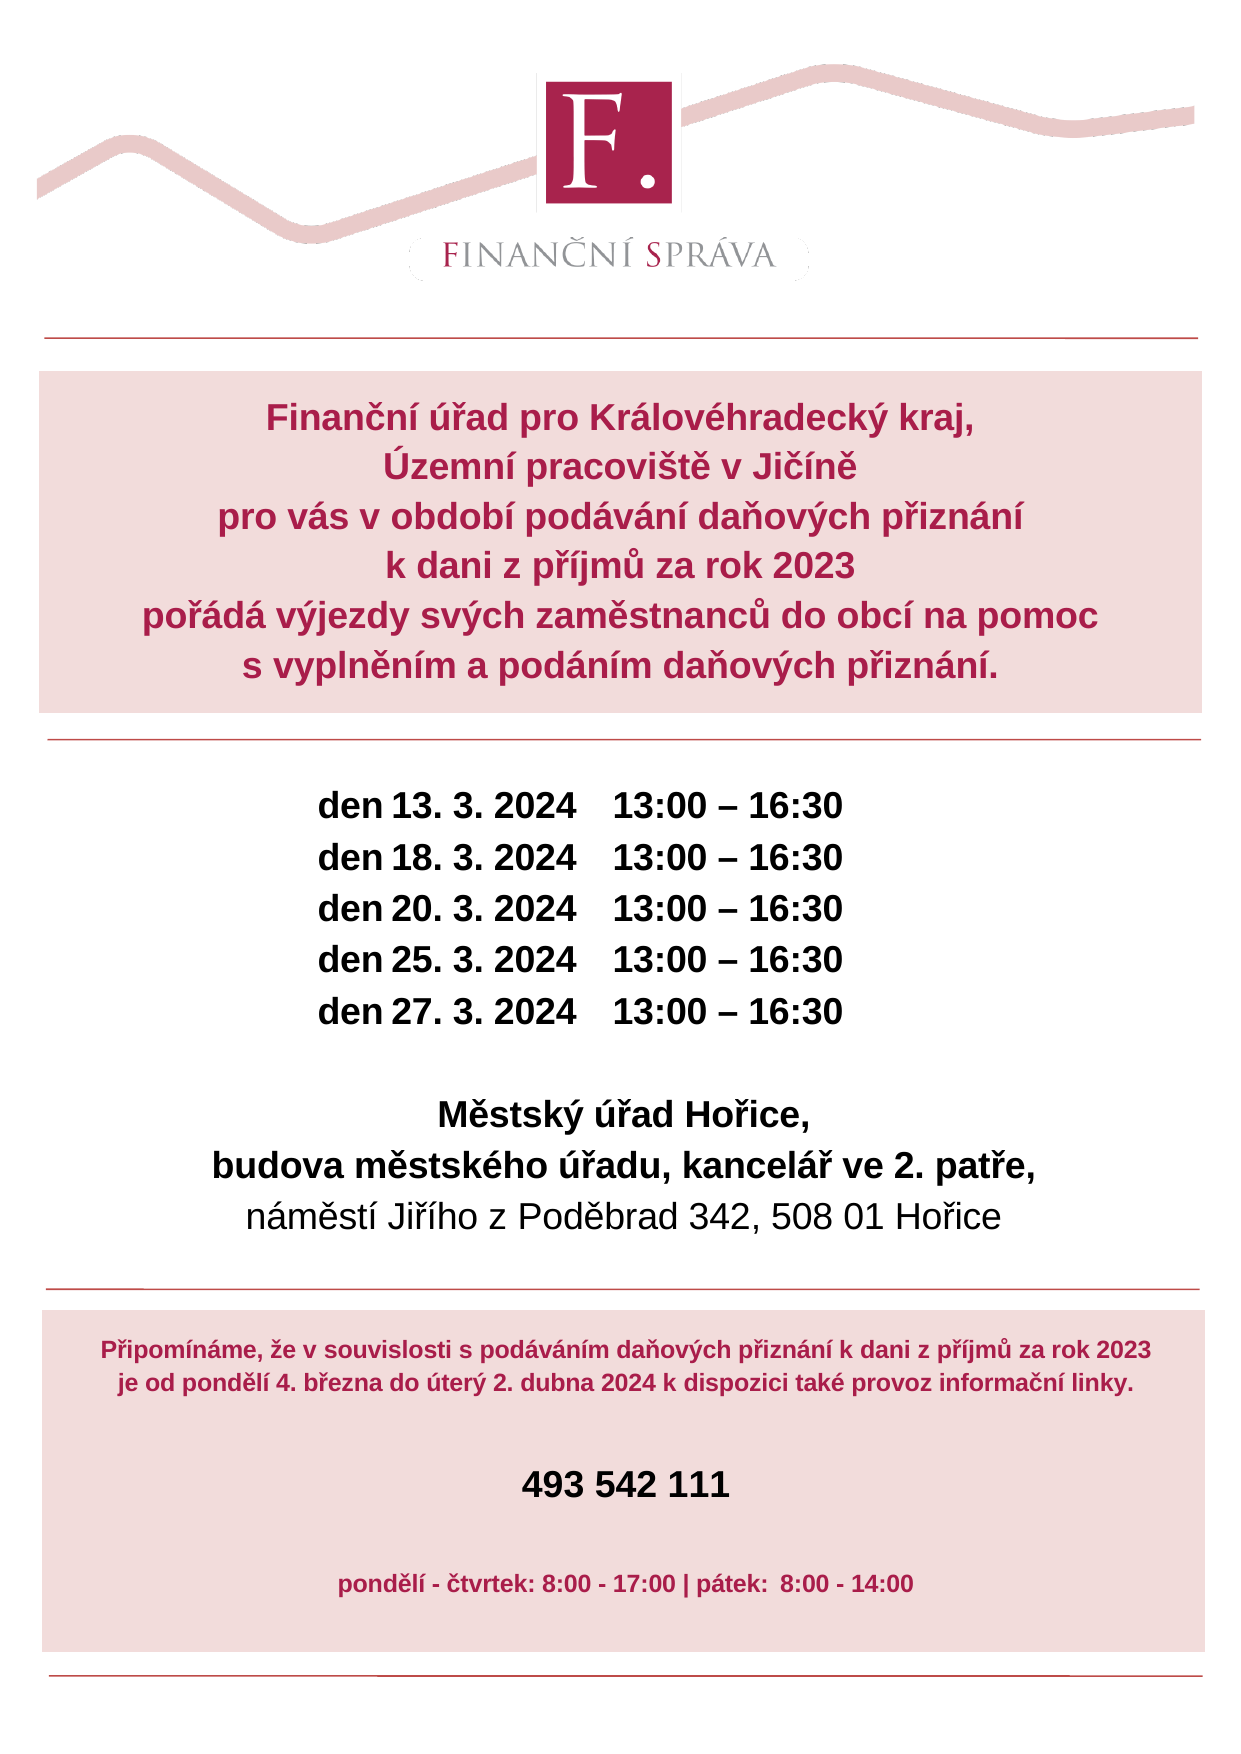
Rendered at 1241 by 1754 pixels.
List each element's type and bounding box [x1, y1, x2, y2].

picture [36, 50, 1195, 281]
